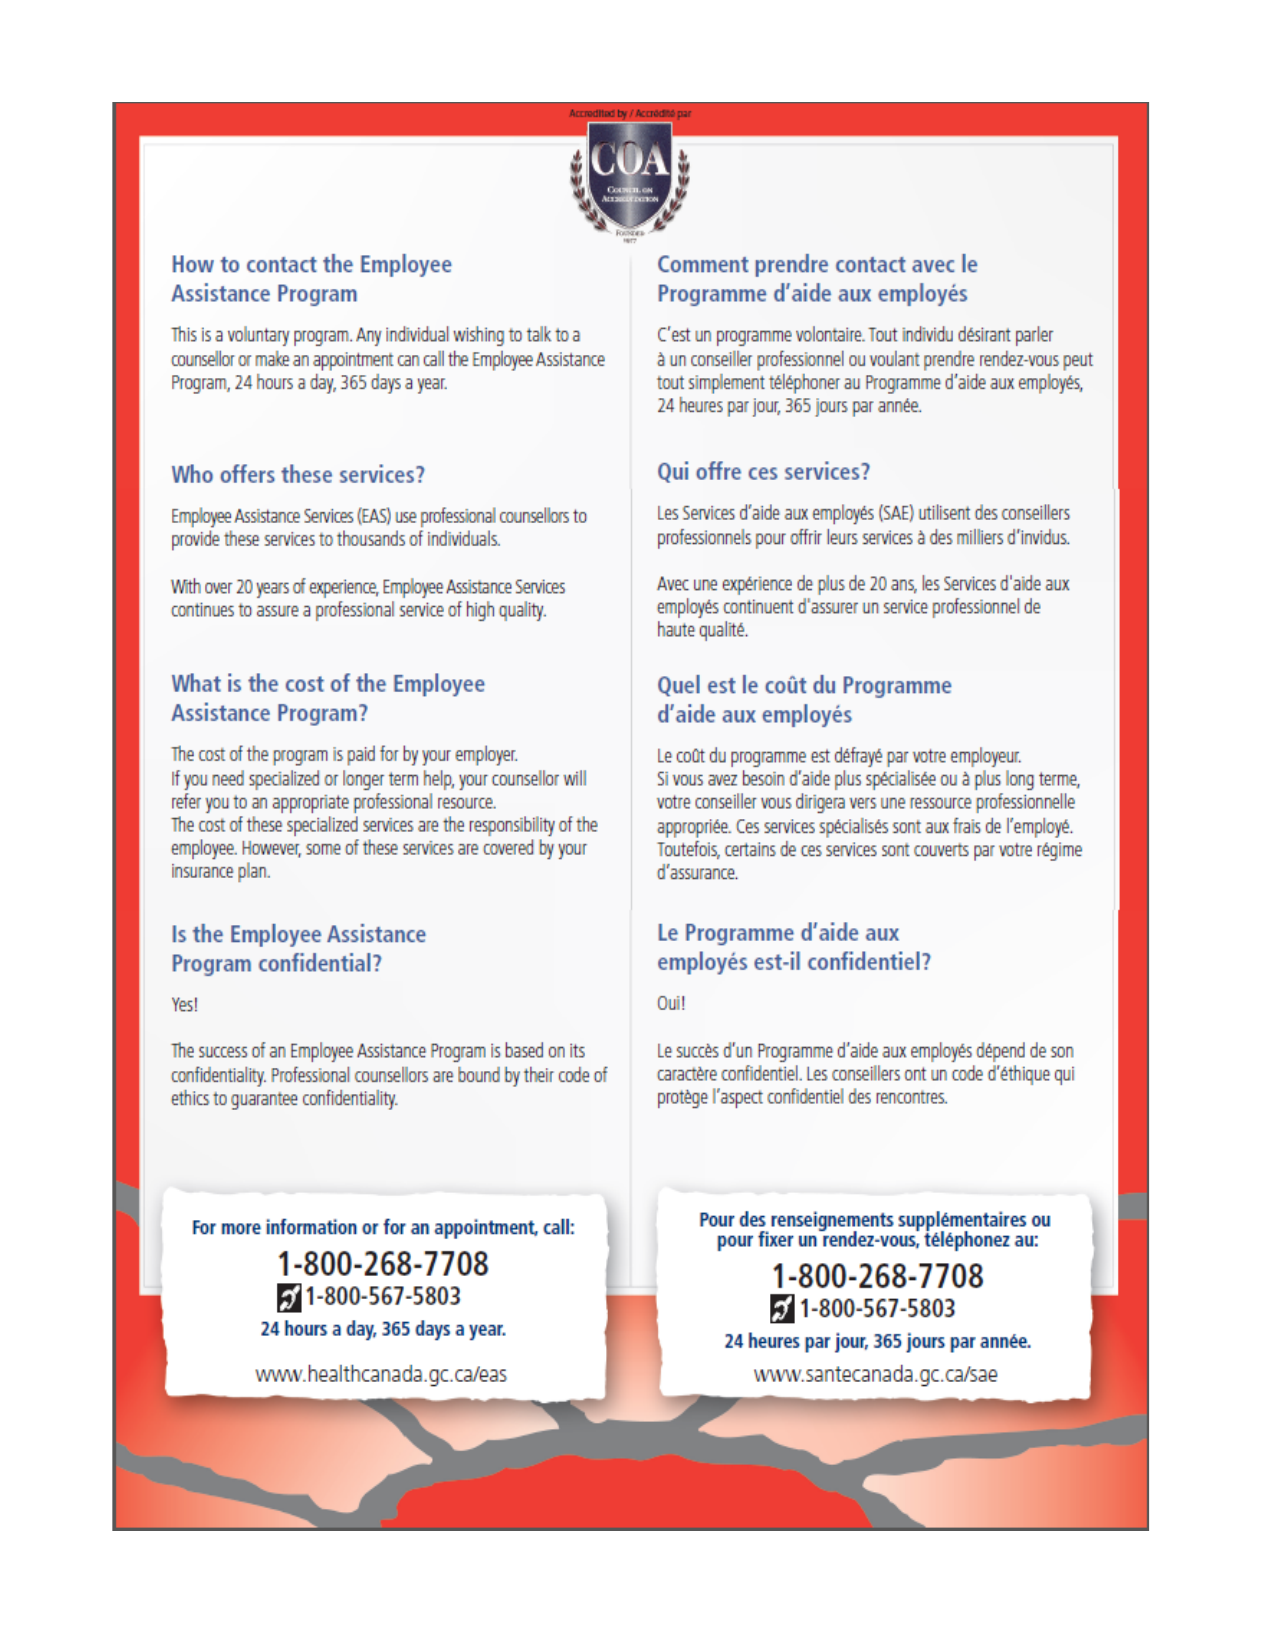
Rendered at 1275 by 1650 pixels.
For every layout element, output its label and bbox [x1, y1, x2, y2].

picture [112, 102, 1150, 1531]
